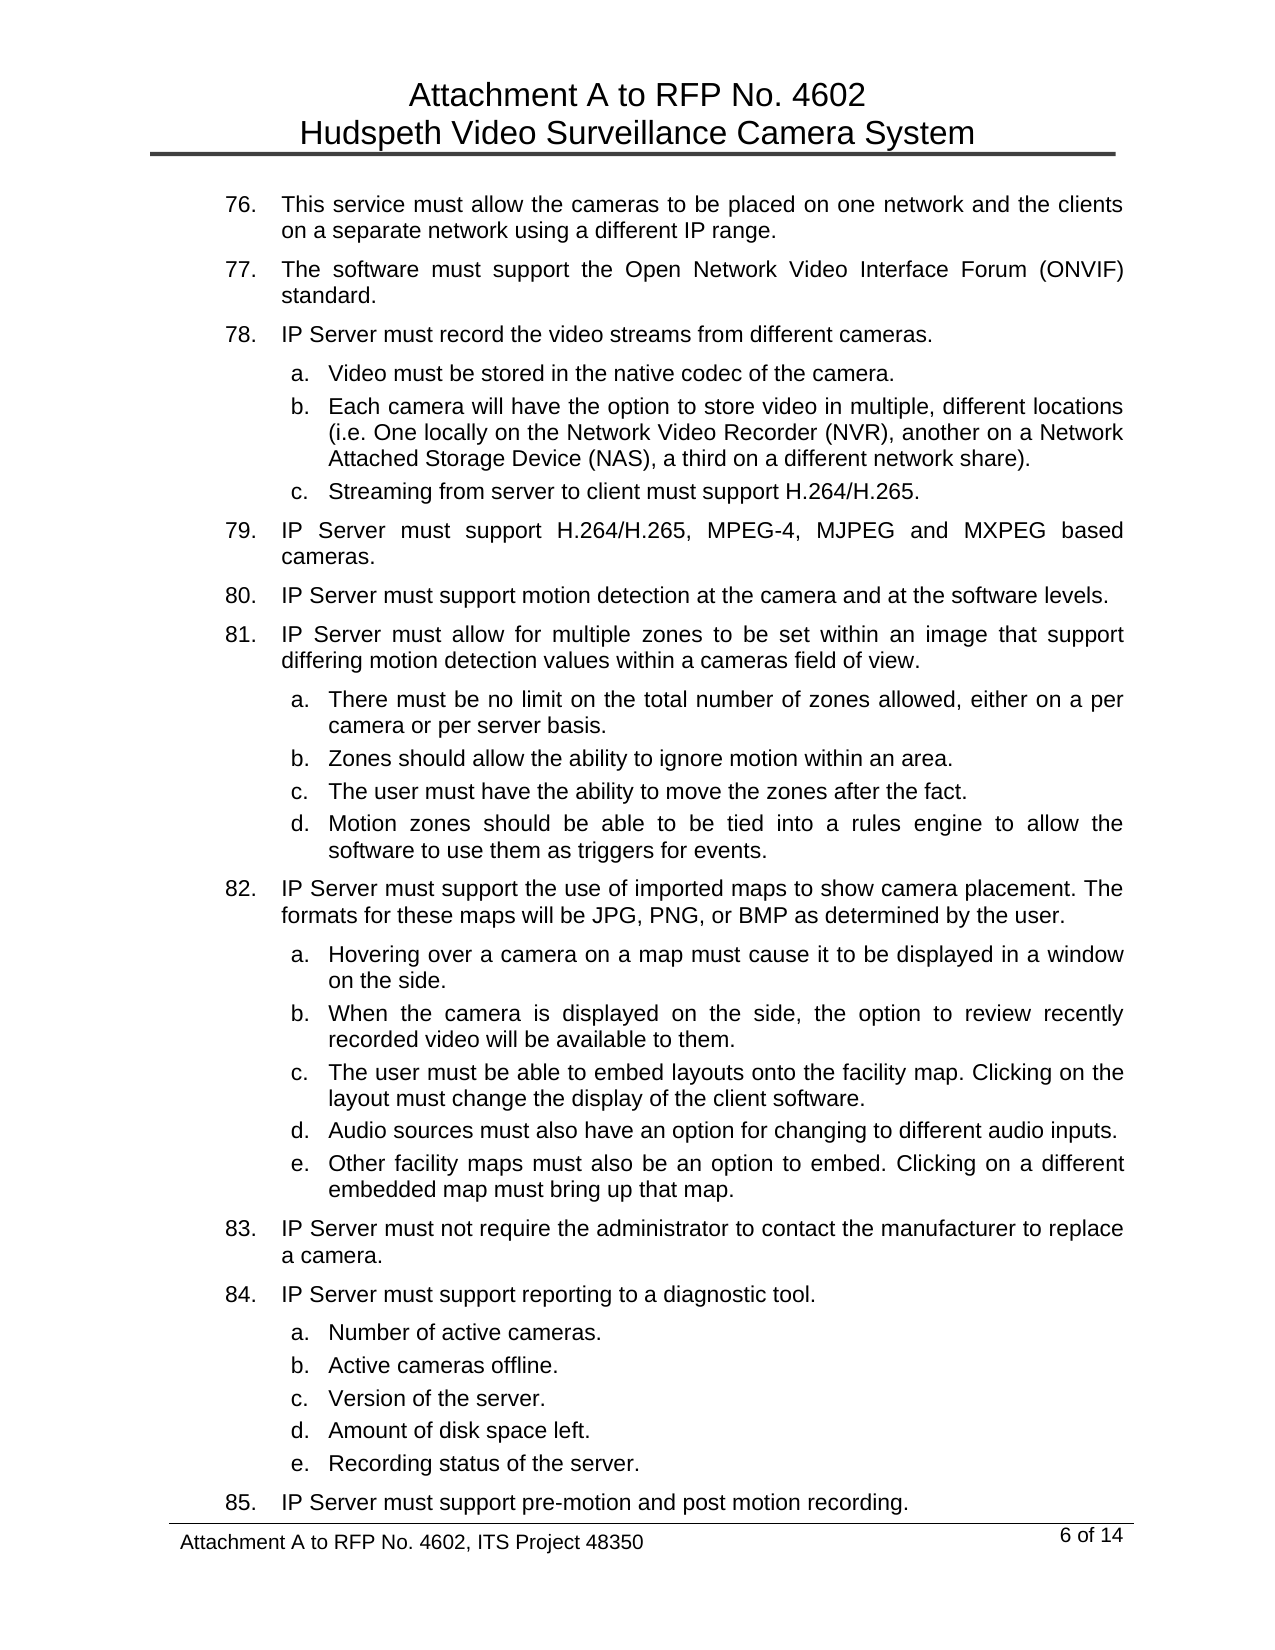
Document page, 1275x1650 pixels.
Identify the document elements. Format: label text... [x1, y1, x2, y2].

text Zones should allow the ability to ignore motion within an area. [291, 745, 1125, 771]
text IP Server must support reporting to a diagnostic tool. [225, 1281, 1125, 1307]
text Motion zones should be able to be tied into a rules engine to allow the software to use them as triggers for events. [291, 810, 1125, 863]
text IP Server must support H.264/H.265, MPEG-4, MJPEG and MXPEG based cameras. [225, 517, 1125, 569]
text Version of the server. [291, 1384, 1125, 1411]
text IP Server must support motion detection at the camera and at the software levels. [225, 582, 1125, 608]
list Number of active cameras. [291, 1319, 1125, 1346]
text Amount of disk space left. [291, 1417, 1125, 1443]
text IP Server must not require the administrator to contact the manufacturer to replace a camera. [225, 1215, 1125, 1268]
text The user must be able to embed layouts onto the facility map. Clicking on the layout must change the display of the client software. [291, 1058, 1125, 1111]
text IP Server must support the use of imported maps to show camera placement. The formats for these maps will be JPG, PNG, or BMP as determined by the user. [225, 875, 1125, 928]
text Active cameras offline. [291, 1352, 1125, 1378]
list There must be no limit on the total number of zones allowed, either on a per camera or per server basis. [291, 686, 1125, 739]
text The user must have the ability to move the zones after the fact. [291, 778, 1125, 804]
text Streaming from server to client must support H.264/H.265. [291, 478, 1125, 504]
text This service must allow the cameras to be placed on one network and the clients on a separate network using a different IP range. [225, 191, 1125, 243]
text IP Server must record the video streams from different cameras. [225, 321, 1125, 347]
text Each camera will have the option to store video in multiple, different locations (i.e. One locally on the Network Video Recorder (NVR), another on a Network Attached Storage Device (NAS), a third on a different network share). [291, 393, 1125, 472]
list Hovering over a camera on a map must cause it to be displayed in a window on the side. [291, 941, 1125, 993]
text Other facility maps must also be an option to embed. Clicking on a different embedded map must bring up that map. [291, 1150, 1125, 1203]
list Video must be stored in the native codec of the camera. [291, 360, 1125, 386]
text Recording status of the server. [291, 1450, 1125, 1476]
text IP Server must allow for multiple zones to be set within an image that support differing motion detection values within a cameras field of view. [225, 621, 1125, 673]
text Audio sources must also have an option for changing to different audio inputs. [291, 1117, 1125, 1144]
text IP Server must support pre-motion and post motion recording. [225, 1489, 1125, 1515]
text When the camera is displayed on the side, the option to review recently recorded video will be available to them. [291, 999, 1125, 1052]
text The software must support the Open Network Video Interface Forum (ONVIF) standard. [225, 256, 1125, 309]
